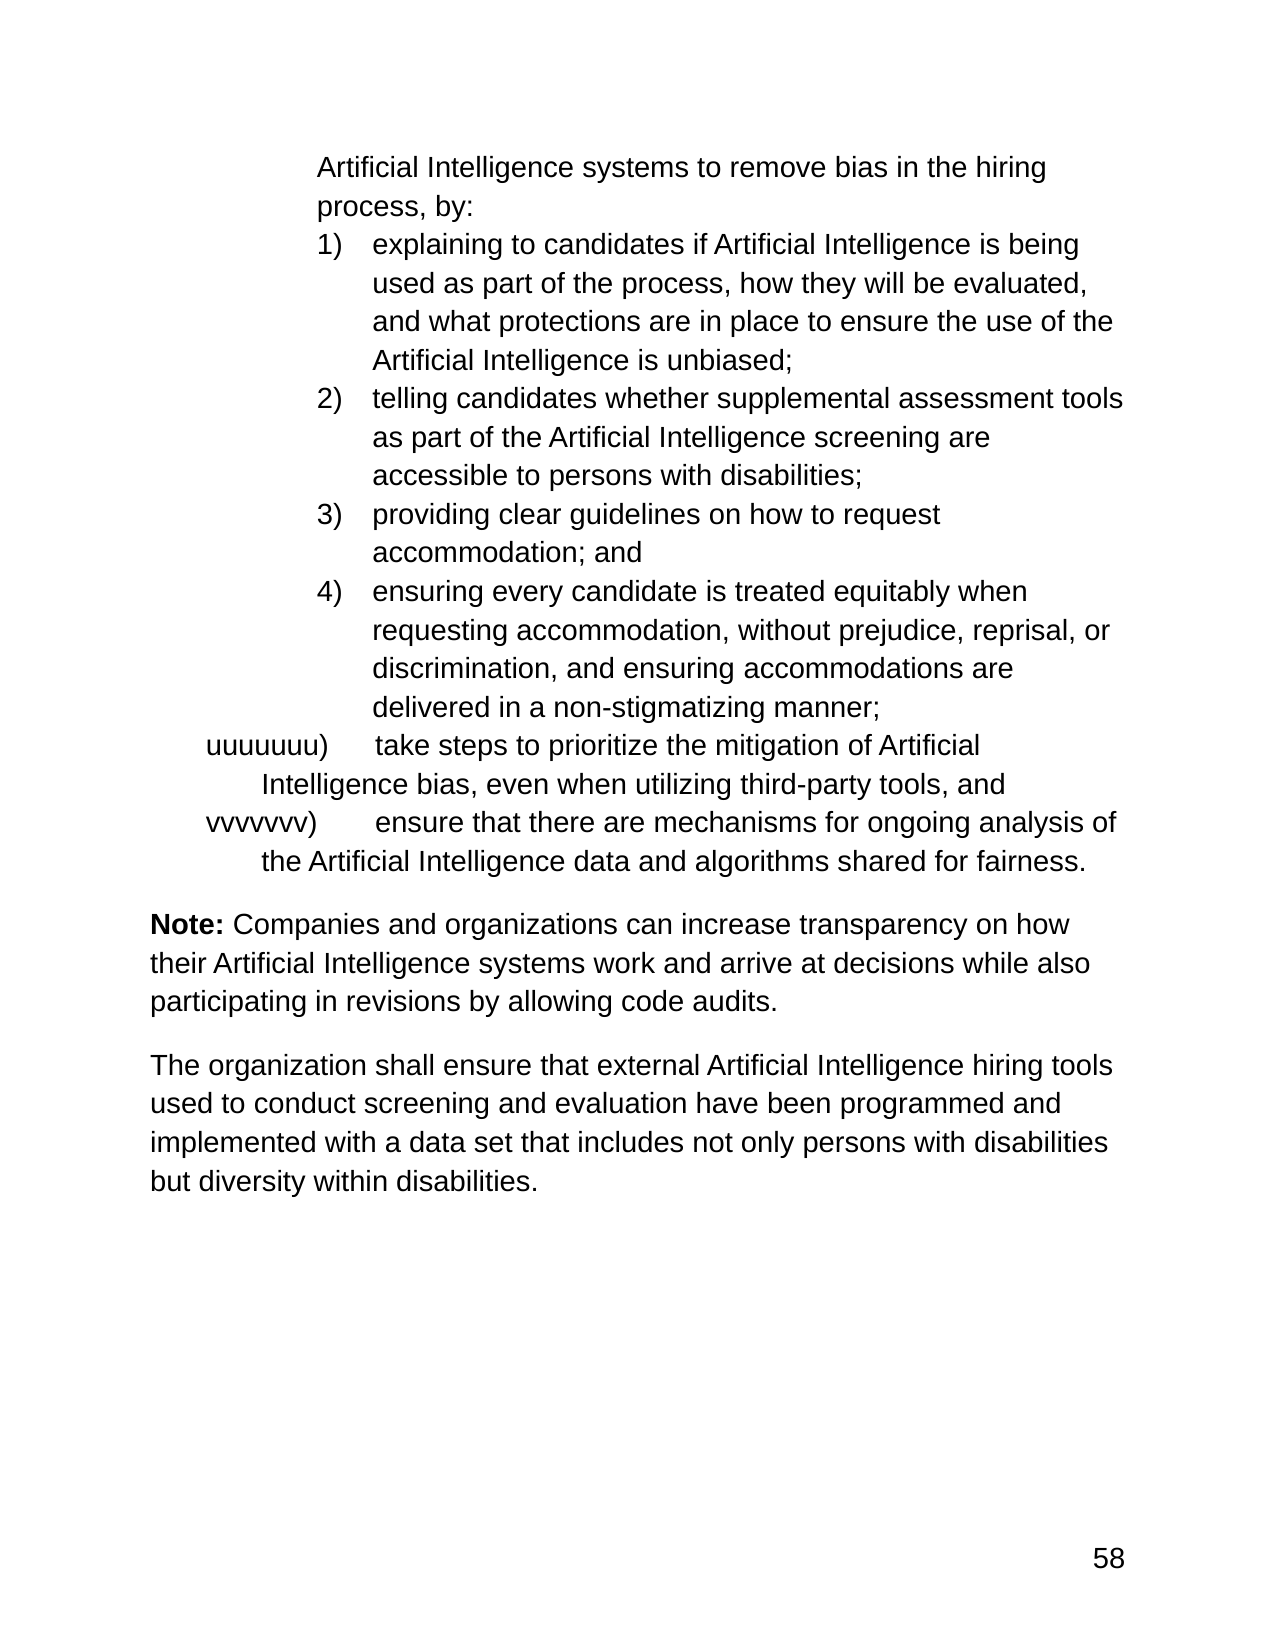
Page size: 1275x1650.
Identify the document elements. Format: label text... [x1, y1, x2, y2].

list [261, 150, 1125, 222]
list take steps to prioritize the mitigation of Artificial Intelligence bias, even when utilizing third-party tools, and [206, 728, 1125, 800]
list telling candidates whether supplemental assessment tools as part of the Artificial Intelligence screening are accessible to persons with disabilities; [317, 381, 1125, 492]
list ensuring every candidate is treated equitably when requesting accommodation, without prejudice, reprisal, or discrimination, and ensuring accommodations are delivered in a non-stigmatizing manner; [317, 574, 1125, 723]
list ensure that there are mechanisms for ongoing analysis of the Artificial Intelligence data and algorithms shared for fairness. [206, 805, 1125, 877]
text Note: Companies and organizations can increase transparency on how their Artificial Intelligence systems work and arrive at decisions while also participating in revisions by allowing code audits. [150, 907, 1125, 1018]
text The organization shall ensure that external Artificial Intelligence hiring tools used to conduct screening and evaluation have been programmed and implemented with a data set that includes not only persons with disabilities but diversity within disabilities. [150, 1048, 1125, 1197]
list explaining to candidates if Artificial Intelligence is being used as part of the process, how they will be evaluated, and what protections are in place to ensure the use of the Artificial Intelligence is unbiased; [317, 227, 1125, 376]
list providing clear guidelines on how to request accommodation; and [317, 497, 1125, 569]
